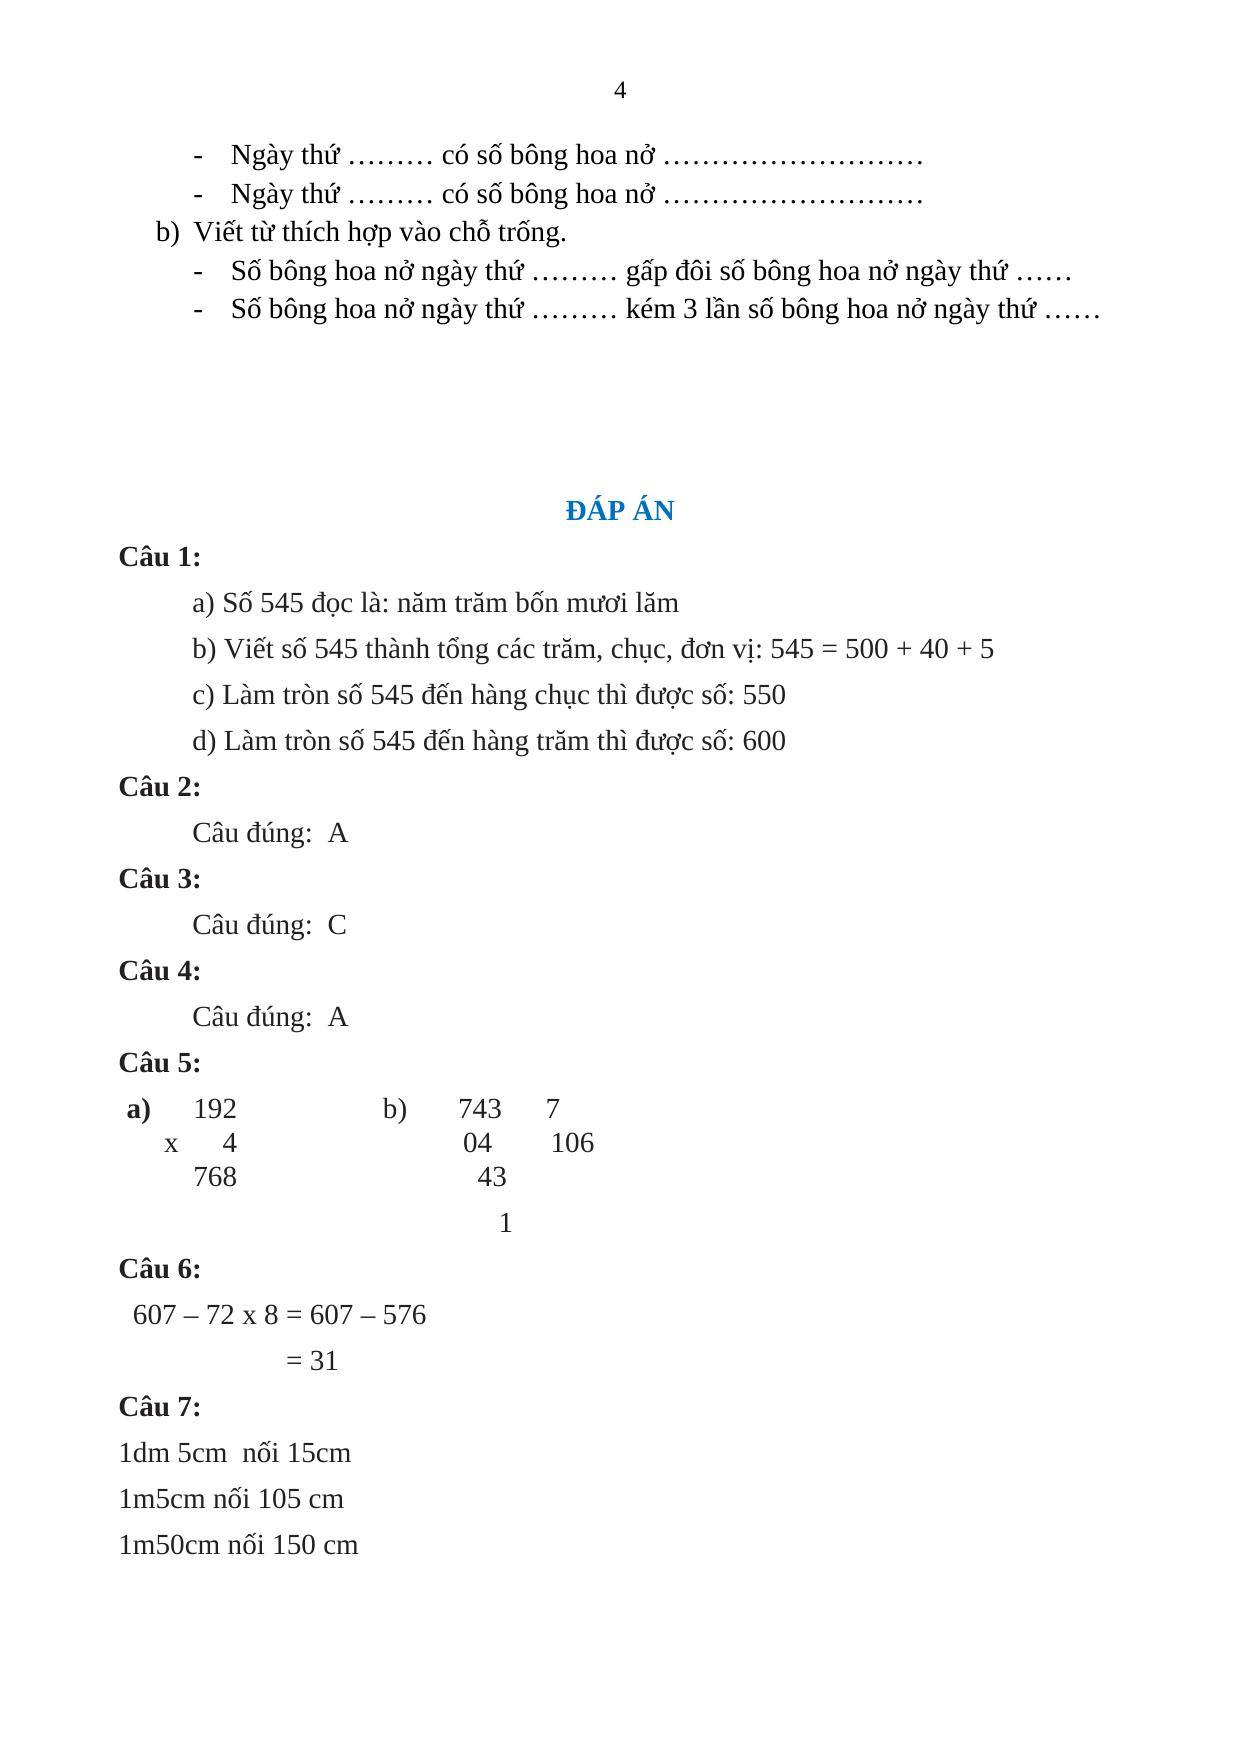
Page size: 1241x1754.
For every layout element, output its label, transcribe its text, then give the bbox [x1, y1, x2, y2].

text 1m5cm nối 105 cm [118, 1481, 1122, 1514]
list 768 43 [164, 1159, 1122, 1192]
text ĐÁP ÁN [118, 493, 1122, 527]
text 1 [118, 1205, 1122, 1238]
text d) Làm tròn số 545 đến hàng trăm thì được số: 600 [118, 723, 1122, 757]
list Số bông hoa nở ngày thứ ……… kém 3 lần số bông hoa nở ngày thứ …… [193, 291, 1122, 325]
text Câu 2: [118, 769, 1122, 803]
list Số bông hoa nở ngày thứ ……… gấp đôi số bông hoa nở ngày thứ …… [193, 253, 1122, 286]
text Câu 5: [118, 1046, 1122, 1079]
text b) Viết số 545 thành tổng các trăm, chục, đơn vị: 545 = 500 + 40 + 5 [118, 631, 1122, 665]
text 607 – 72 x 8 = 607 – 576 [118, 1297, 1122, 1330]
list 192 b) 743 7 [126, 1092, 1122, 1125]
text Câu 6: [118, 1251, 1122, 1284]
text = 31 [118, 1343, 1122, 1376]
text Câu đúng: C [118, 907, 1122, 941]
list Viết từ thích hợp vào chỗ trống. [156, 214, 1122, 248]
text 1m50cm nối 150 cm [118, 1527, 1122, 1561]
text Câu 3: [118, 861, 1122, 895]
list x 4 04 106 [164, 1125, 1122, 1159]
list Ngày thứ ……… có số bông hoa nở ……………………… [193, 137, 1122, 171]
text 1dm 5cm nối 15cm [118, 1435, 1122, 1468]
text Câu 4: [118, 953, 1122, 987]
list Ngày thứ ……… có số bông hoa nở ……………………… [193, 176, 1122, 209]
text Câu 7: [118, 1389, 1122, 1422]
text a) Số 545 đọc là: năm trăm bốn mươi lăm [118, 585, 1122, 619]
text Câu 1: [118, 539, 1122, 573]
text c) Làm tròn số 545 đến hàng chục thì được số: 550 [118, 677, 1122, 711]
text Câu đúng: A [118, 999, 1122, 1033]
text Câu đúng: A [118, 815, 1122, 849]
